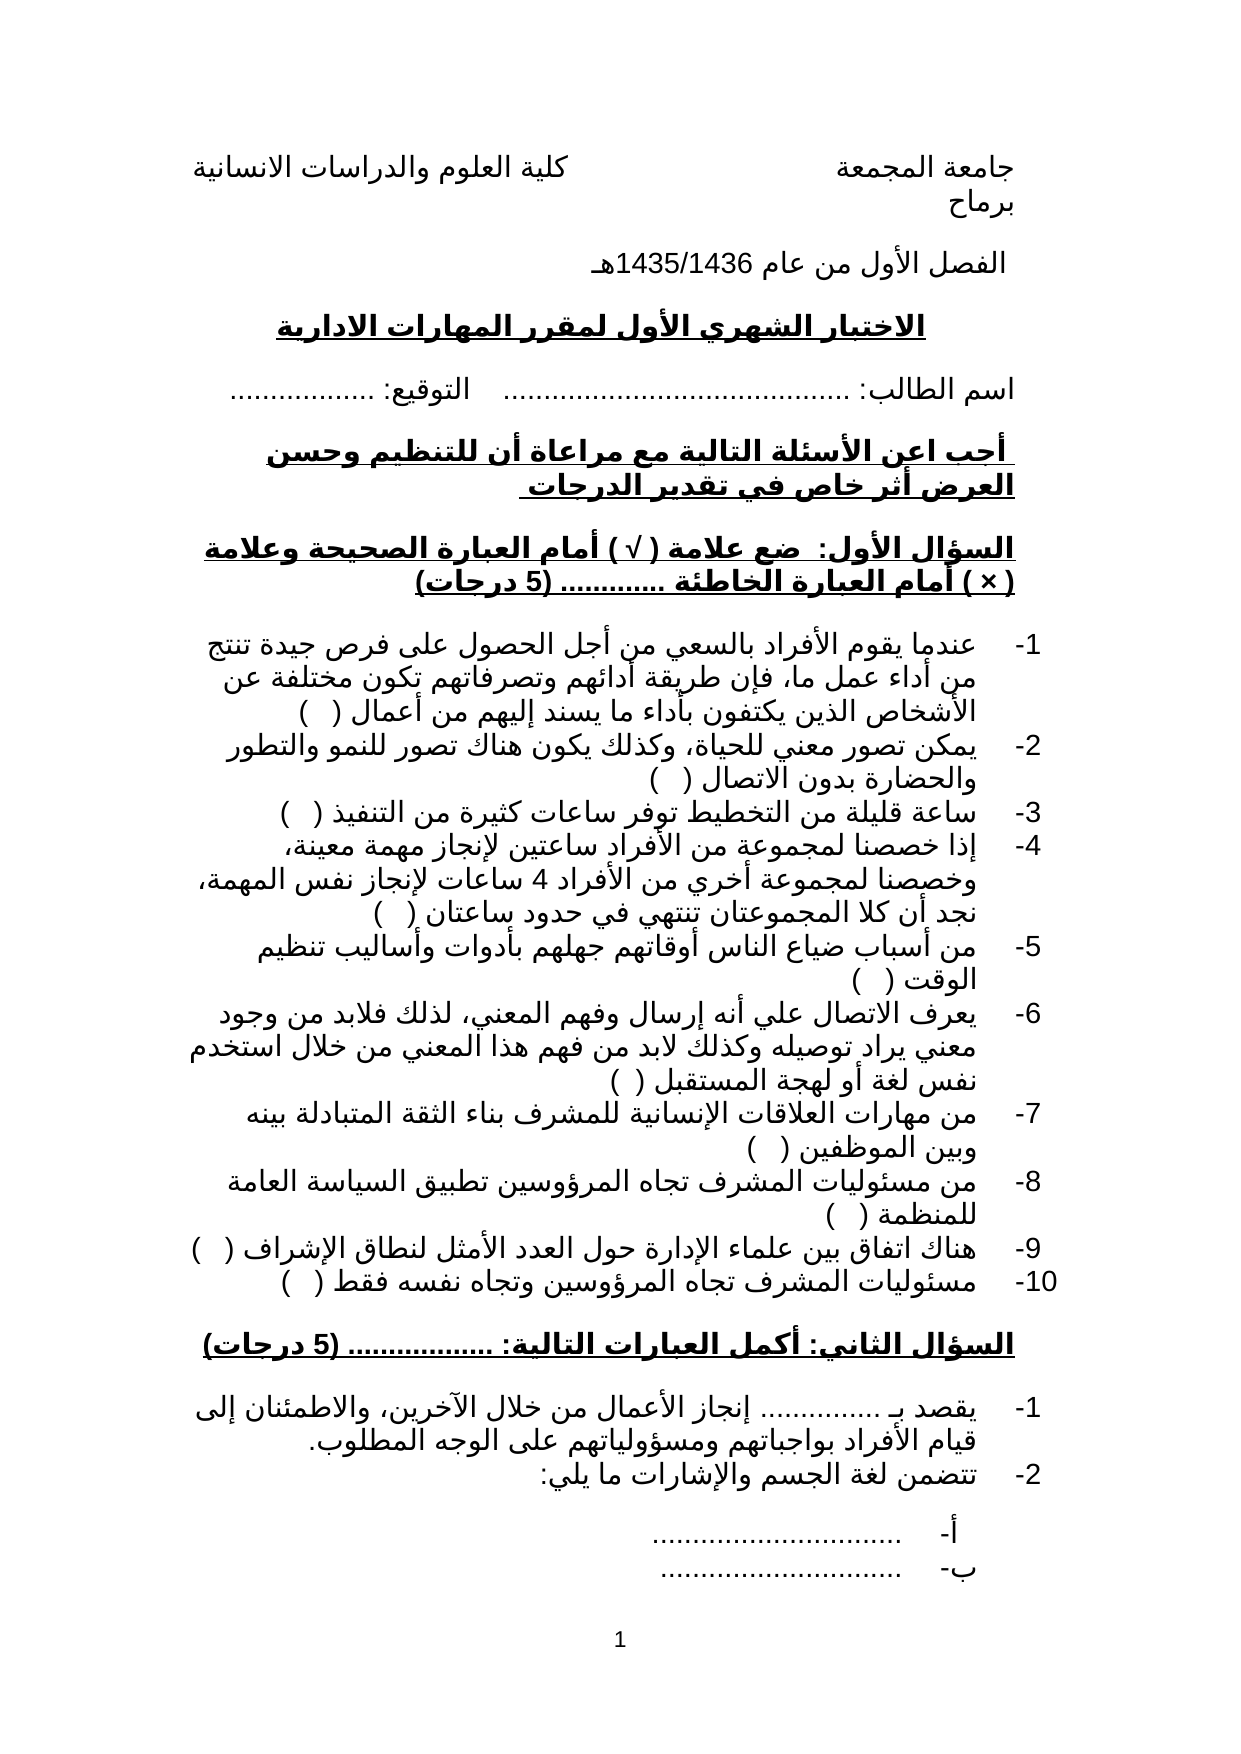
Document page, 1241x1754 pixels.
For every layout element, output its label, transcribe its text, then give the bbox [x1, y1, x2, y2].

list تتضمن لغة الجسم والإشارات ما يلي: [187, 1457, 1015, 1490]
text السؤال الثاني: أكمل العبارات التالية: .................. (5 درجات) [187, 1327, 1015, 1360]
list إذا خصصنا لمجموعة من الأفراد ساعتين لإنجاز مهمة معينة، وخصصنا لمجموعة أخري من الأفراد 4 ساعات لإنجاز نفس المهمة، نجد أن كلا المجموعتان تنتهي في حدود ساعتان ( ) [187, 828, 1015, 929]
list مسئوليات المشرف تجاه المرؤوسين وتجاه نفسه فقط ( ) [187, 1264, 1015, 1298]
text السؤال الأول: ضع علامة ( √ ) أمام العبارة الصحيحة وعلامة ( × ) أمام العبارة الخاطئة ............. (5 درجات) [187, 531, 1015, 598]
list هناك اتفاق بين علماء الإدارة حول العدد الأمثل لنطاق الإشراف ( ) [187, 1231, 1015, 1264]
list يعرف الاتصال علي أنه إرسال وفهم المعني، لذلك فلابد من وجود معني يراد توصيله وكذلك لابد من فهم هذا المعني من خلال استخدم نفس لغة أو لهجة المستقبل ( ) [187, 996, 1015, 1096]
list يمكن تصور معني للحياة، وكذلك يكون هناك تصور للنمو والتطور والحضارة بدون الاتصال ( ) [187, 727, 1015, 794]
list ............................... [187, 1516, 940, 1549]
text الفصل الأول من عام 1435/1436هـ [187, 246, 1015, 280]
text الاختبار الشهري الأول لمقرر المهارات الادارية [187, 309, 1015, 342]
list من مهارات العلاقات الإنسانية للمشرف بناء الثقة المتبادلة بينه وبين الموظفين ( ) [187, 1096, 1015, 1163]
list يقصد بـ ............... إنجاز الأعمال من خلال الآخرين، والاطمئنان إلى قيام الأفراد بواجباتهم ومسؤولياتهم على الوجه المطلوب. [187, 1389, 1015, 1457]
list .............................. [187, 1549, 940, 1583]
text جامعة المجمعة كلية العلوم والدراسات الانسانية برماح [187, 150, 1015, 217]
list ساعة قليلة من التخطيط توفر ساعات كثيرة من التنفيذ ( ) [187, 794, 1015, 828]
list من مسئوليات المشرف تجاه المرؤوسين تطبيق السياسة العامة للمنظمة ( ) [187, 1163, 1015, 1231]
text أجب اعن الأسئلة التالية مع مراعاة أن للتنظيم وحسن العرض أثر خاص في تقدير الدرجات [187, 434, 1015, 501]
list من أسباب ضياع الناس أوقاتهم جهلهم بأدوات وأساليب تنظيم الوقت ( ) [187, 929, 1015, 996]
list عندما يقوم الأفراد بالسعي من أجل الحصول على فرص جيدة تنتج من أداء عمل ما، فإن طريقة أدائهم وتصرفاتهم تكون مختلفة عن الأشخاص الذين يكتفون بأداء ما يسند إليهم من أعمال ( ) [187, 627, 1015, 727]
text اسم الطالب: ........................................... التوقيع: .................. [187, 372, 1015, 405]
